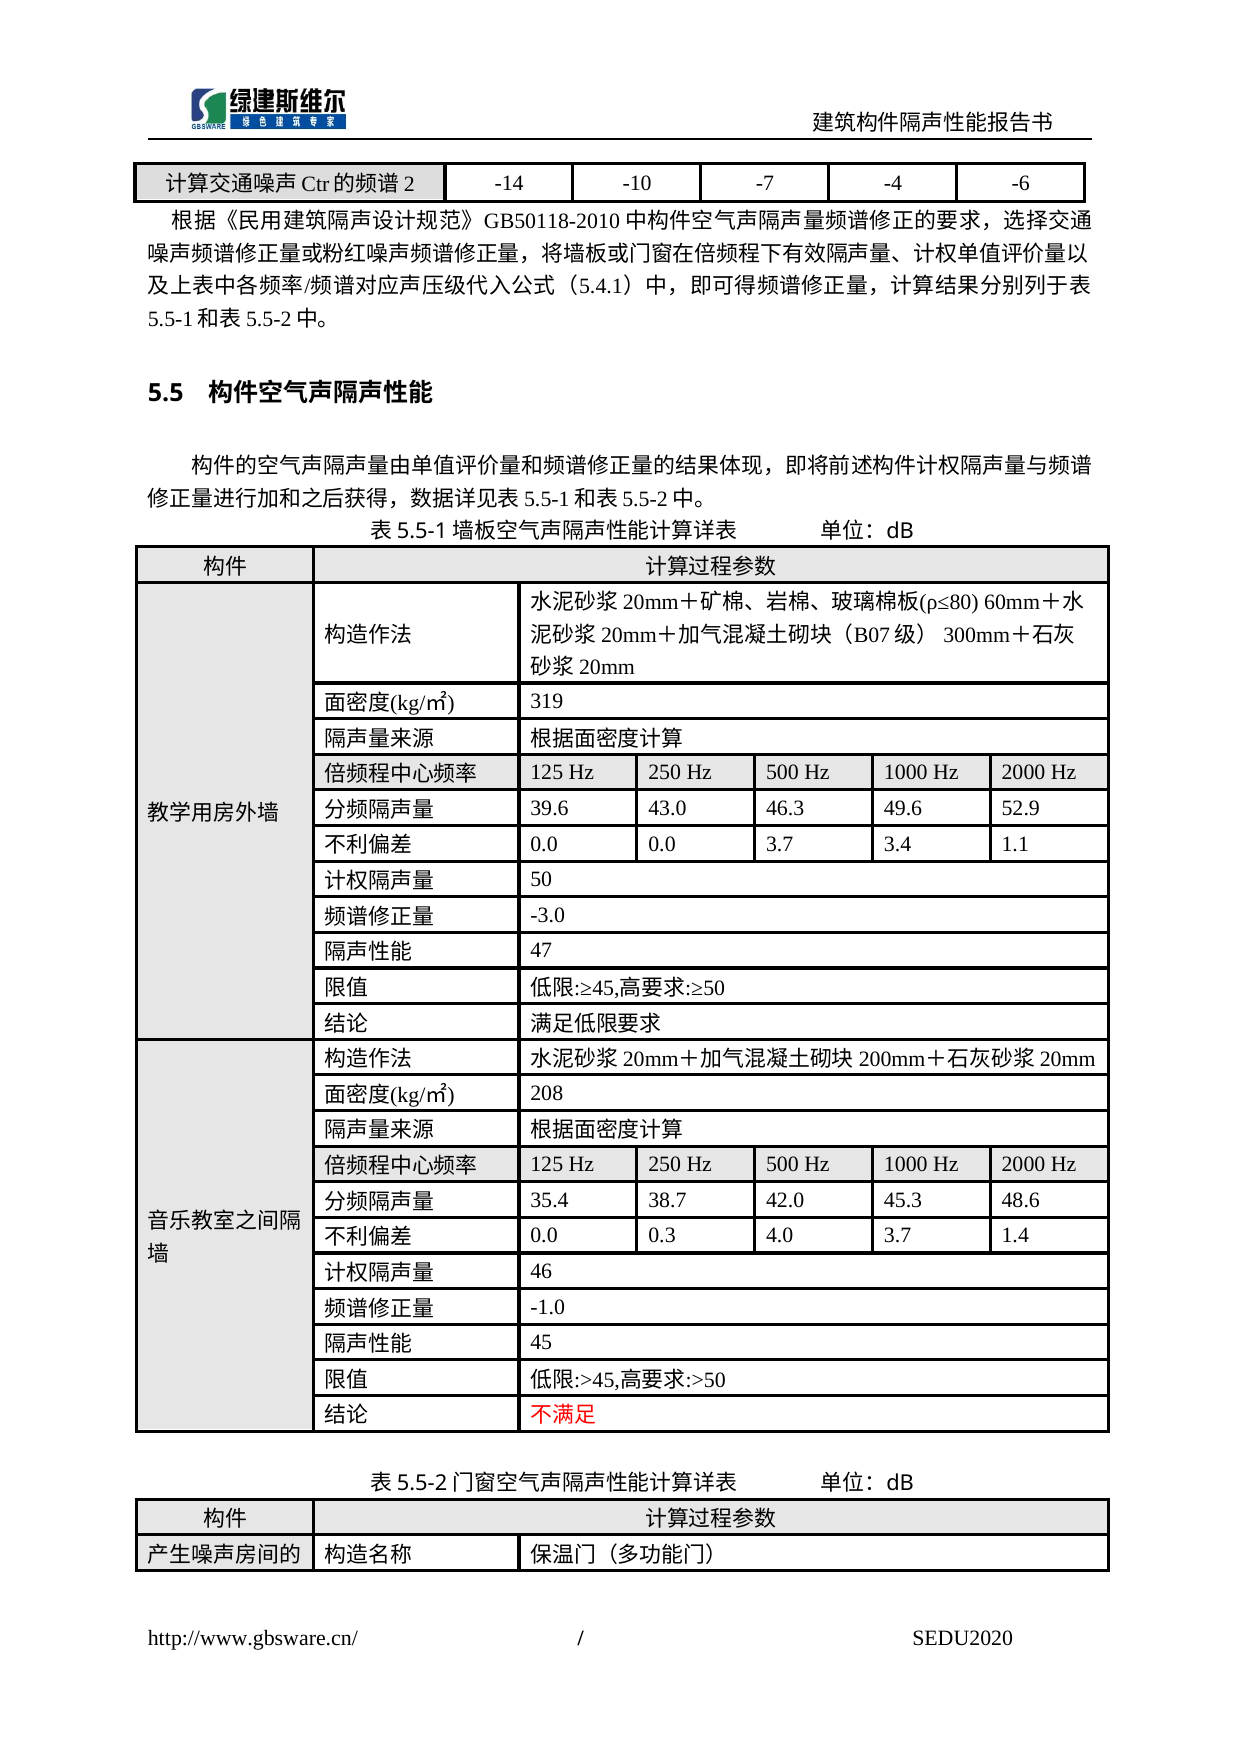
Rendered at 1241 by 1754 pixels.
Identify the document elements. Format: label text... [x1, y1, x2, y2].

table_cell 不利偏差 [315, 1219, 517, 1251]
table_cell 倍频程中心频率 [315, 756, 517, 788]
table_cell 47 [521, 934, 1107, 966]
table_cell -10 [574, 165, 699, 199]
table_cell 250 Hz [638, 756, 753, 788]
table_cell 0.0 [521, 1219, 635, 1251]
table_header 构件 [138, 1501, 312, 1533]
table_cell 2000 Hz [992, 756, 1107, 788]
table_cell 不满足 [521, 1397, 1107, 1429]
table_cell 50 [521, 863, 1107, 895]
table_cell 52.9 [992, 791, 1107, 824]
text 构件的空气声隔声量由单值评价量和频谱修正量的结果体现，即将前述构件计权隔声量与频谱修正量进行加和之后获得，数据详见表5.5-1和表5.5-2中。 [148, 448, 1092, 513]
table_cell 0.0 [638, 827, 753, 859]
table_cell -1.0 [521, 1290, 1107, 1323]
table_cell 42.0 [756, 1183, 871, 1216]
picture [187, 88, 347, 130]
table_cell 计权隔声量 [315, 1255, 517, 1287]
table_cell 38.7 [638, 1183, 753, 1216]
table_cell 音乐教室之间隔墙 [138, 1041, 312, 1429]
table_cell 倍频程中心频率 [315, 1148, 517, 1180]
table_cell 构造名称 [315, 1536, 517, 1569]
table_cell 46 [521, 1255, 1107, 1287]
table_cell 水泥砂浆 20mm＋矿棉、岩棉、玻璃棉板(ρ≤80) 60mm＋水泥砂浆 20mm＋加气混凝土砌块（B07级） 300mm＋石灰砂浆 20mm [521, 584, 1107, 681]
table_cell -3.0 [521, 898, 1107, 931]
table_cell 根据面密度计算 [521, 1112, 1107, 1144]
table_cell 500 Hz [756, 756, 871, 788]
table_header 计算过程参数 [315, 548, 1107, 581]
table_cell 250 Hz [638, 1148, 753, 1180]
table_cell 隔声量来源 [315, 720, 517, 753]
table_cell 39.6 [521, 791, 635, 824]
table_cell 125 Hz [521, 1148, 635, 1180]
table_cell 限值 [315, 1361, 517, 1394]
table_cell 隔声性能 [315, 934, 517, 966]
table_cell 45 [521, 1326, 1107, 1358]
table_cell 分频隔声量 [315, 791, 517, 824]
table_cell -6 [958, 165, 1083, 199]
table_cell 125 Hz [521, 756, 635, 788]
table_cell 频谱修正量 [315, 898, 517, 931]
table_cell 产生噪声房间的门1 [138, 1536, 312, 1569]
table_cell -14 [447, 165, 571, 199]
table_cell 计算交通噪声Ctr的频谱2 [137, 165, 443, 199]
table_cell 4.0 [756, 1219, 871, 1251]
table_cell 208 [521, 1076, 1107, 1109]
table_cell 0.3 [638, 1219, 753, 1251]
table_cell -4 [830, 165, 955, 199]
table_cell 49.6 [874, 791, 989, 824]
table_header 构件 [138, 548, 312, 581]
table_cell 46.3 [756, 791, 871, 824]
table_cell 48.6 [992, 1183, 1107, 1216]
table_cell 构造作法 [315, 584, 517, 681]
table_cell 教学用房外墙 [138, 584, 312, 1038]
table_cell 3.7 [756, 827, 871, 859]
table_cell 面密度(kg/㎡) [315, 1076, 517, 1109]
table_cell 结论 [315, 1005, 517, 1038]
subtitle 构件空气声隔声性能 [148, 358, 1092, 423]
table_cell 构造作法 [315, 1041, 517, 1073]
table_cell 0.0 [521, 827, 635, 859]
table_cell 3.7 [874, 1219, 989, 1251]
table_cell 满足低限要求 [521, 1005, 1107, 1038]
text 表5.5-1 墙板空气声隔声性能计算详表 单位：dB [148, 513, 1092, 545]
table_cell 结论 [315, 1397, 517, 1429]
table_cell 3.4 [874, 827, 989, 859]
table_cell 不利偏差 [315, 827, 517, 859]
table_cell 1000 Hz [874, 1148, 989, 1180]
table_cell 面密度(kg/㎡) [315, 685, 517, 717]
table_cell 保温门（多功能门） [521, 1536, 1107, 1569]
table_cell 计权隔声量 [315, 863, 517, 895]
table_cell 低限:≥45,高要求:≥50 [521, 970, 1107, 1002]
table_cell 2000 Hz [992, 1148, 1107, 1180]
text 根据《民用建筑隔声设计规范》GB50118-2010中构件空气声隔声量频谱修正的要求，选择交通噪声频谱修正量或粉红噪声频谱修正量，将墙板或门窗在倍频程下有效隔声量、计权单值评价量以及上表中各频率/频谱对应声压级代入公式（5.4.1）中，即可得频谱修正量，计算结果分别列于表5.5-1和表5.5-2中。 [148, 203, 1092, 333]
table_cell 1.1 [992, 827, 1107, 859]
table_cell 319 [521, 685, 1107, 717]
table_cell 1000 Hz [874, 756, 989, 788]
table_cell 分频隔声量 [315, 1183, 517, 1216]
table_cell 45.3 [874, 1183, 989, 1216]
table_cell 43.0 [638, 791, 753, 824]
table_cell 隔声量来源 [315, 1112, 517, 1144]
table_cell 低限:>45,高要求:>50 [521, 1361, 1107, 1394]
table_cell 隔声性能 [315, 1326, 517, 1358]
table_header 计算过程参数 [315, 1501, 1107, 1533]
table_cell 1.4 [992, 1219, 1107, 1251]
table_cell 35.4 [521, 1183, 635, 1216]
table_cell 限值 [315, 970, 517, 1002]
text 表5.5-2 门窗空气声隔声性能计算详表 单位：dB [148, 1465, 1092, 1498]
table_cell -7 [702, 165, 827, 199]
table_cell 水泥砂浆 20mm＋加气混凝土砌块 200mm＋石灰砂浆 20mm [521, 1041, 1107, 1073]
table_cell 频谱修正量 [315, 1290, 517, 1323]
table_cell 500 Hz [756, 1148, 871, 1180]
table_cell 根据面密度计算 [521, 720, 1107, 753]
